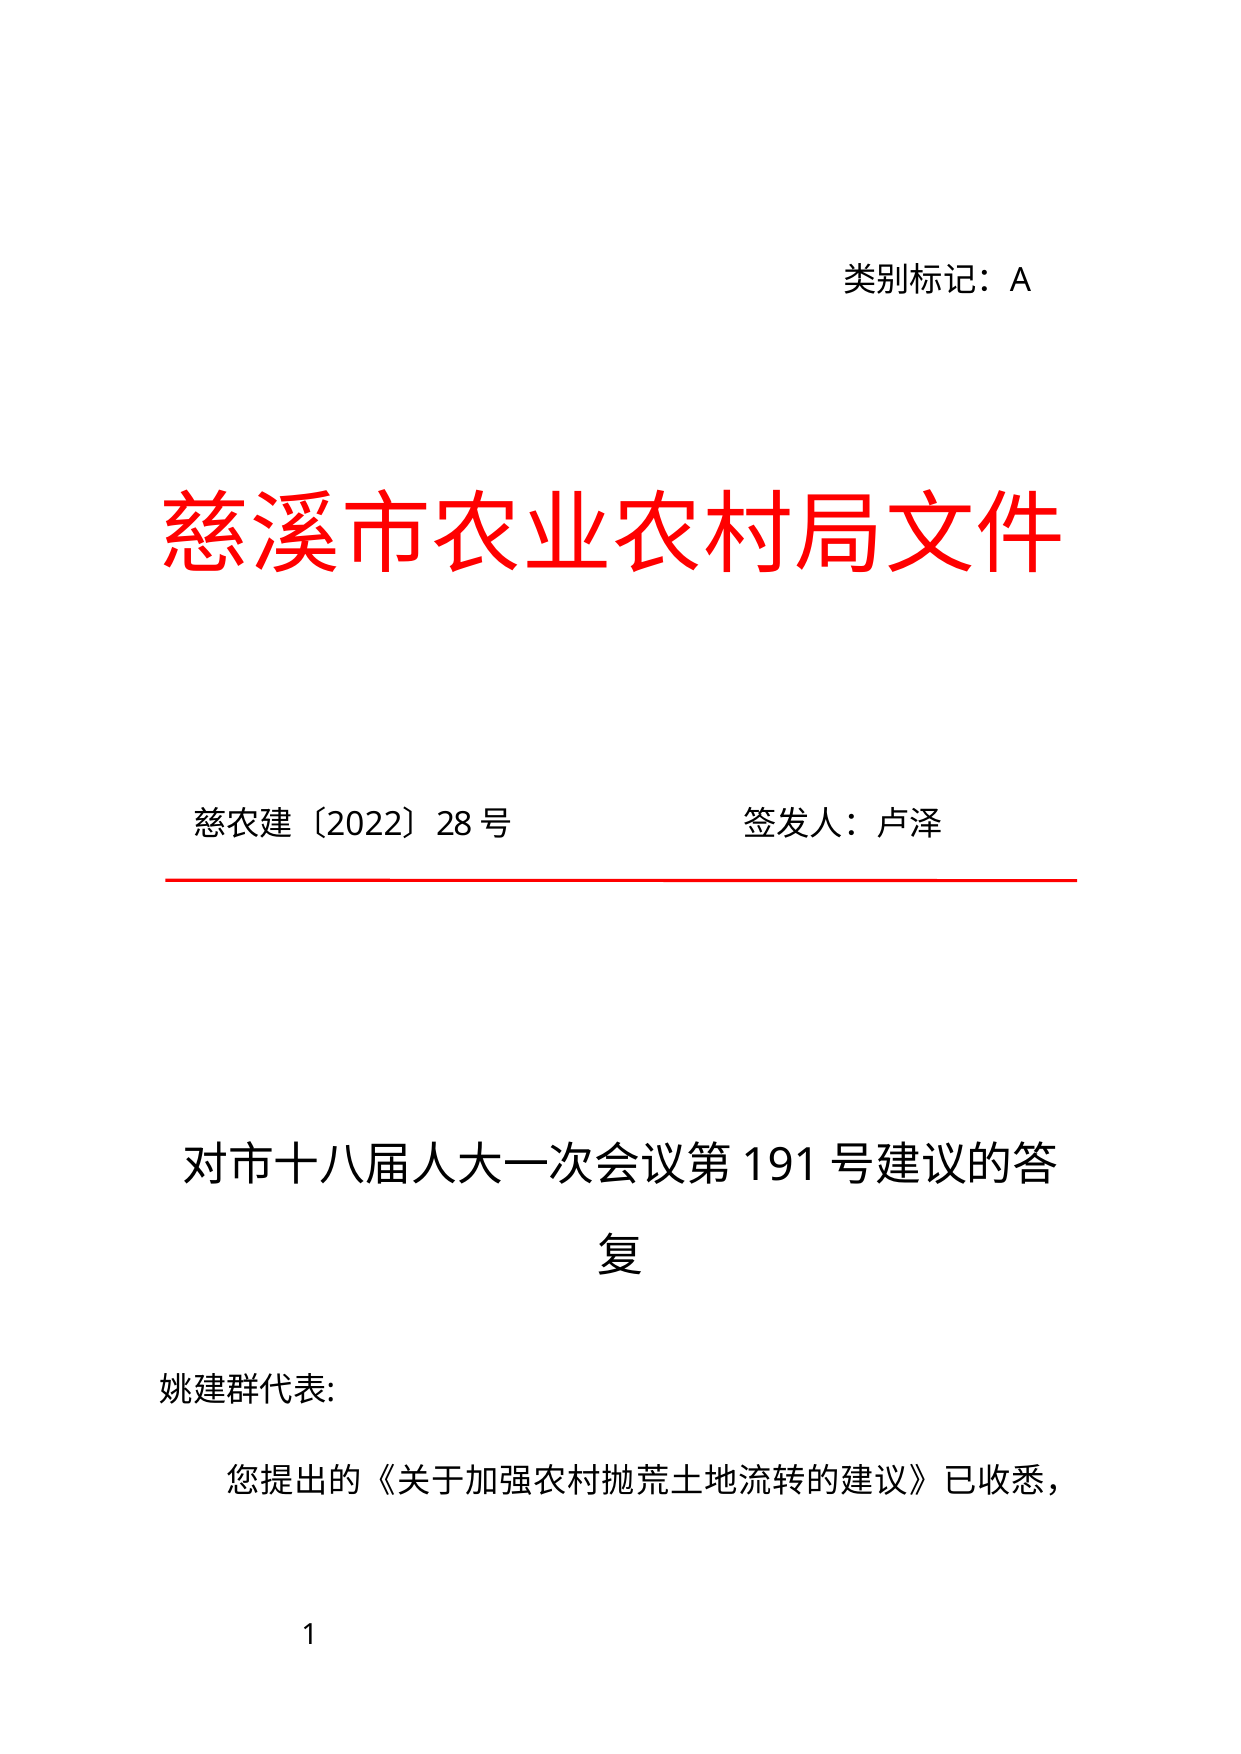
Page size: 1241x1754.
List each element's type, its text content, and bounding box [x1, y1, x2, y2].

text 类别标记：A [159, 232, 1031, 322]
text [159, 1433, 1081, 1523]
text 对市十八届人大一次会议第191号建议的答复 [159, 1116, 1081, 1297]
text 姚建群代表: [159, 1342, 1081, 1433]
text 慈农建〔2022〕28 号 签发人：卢泽 [159, 776, 1081, 866]
text 慈溪市农业农村局文件 [159, 458, 1081, 594]
